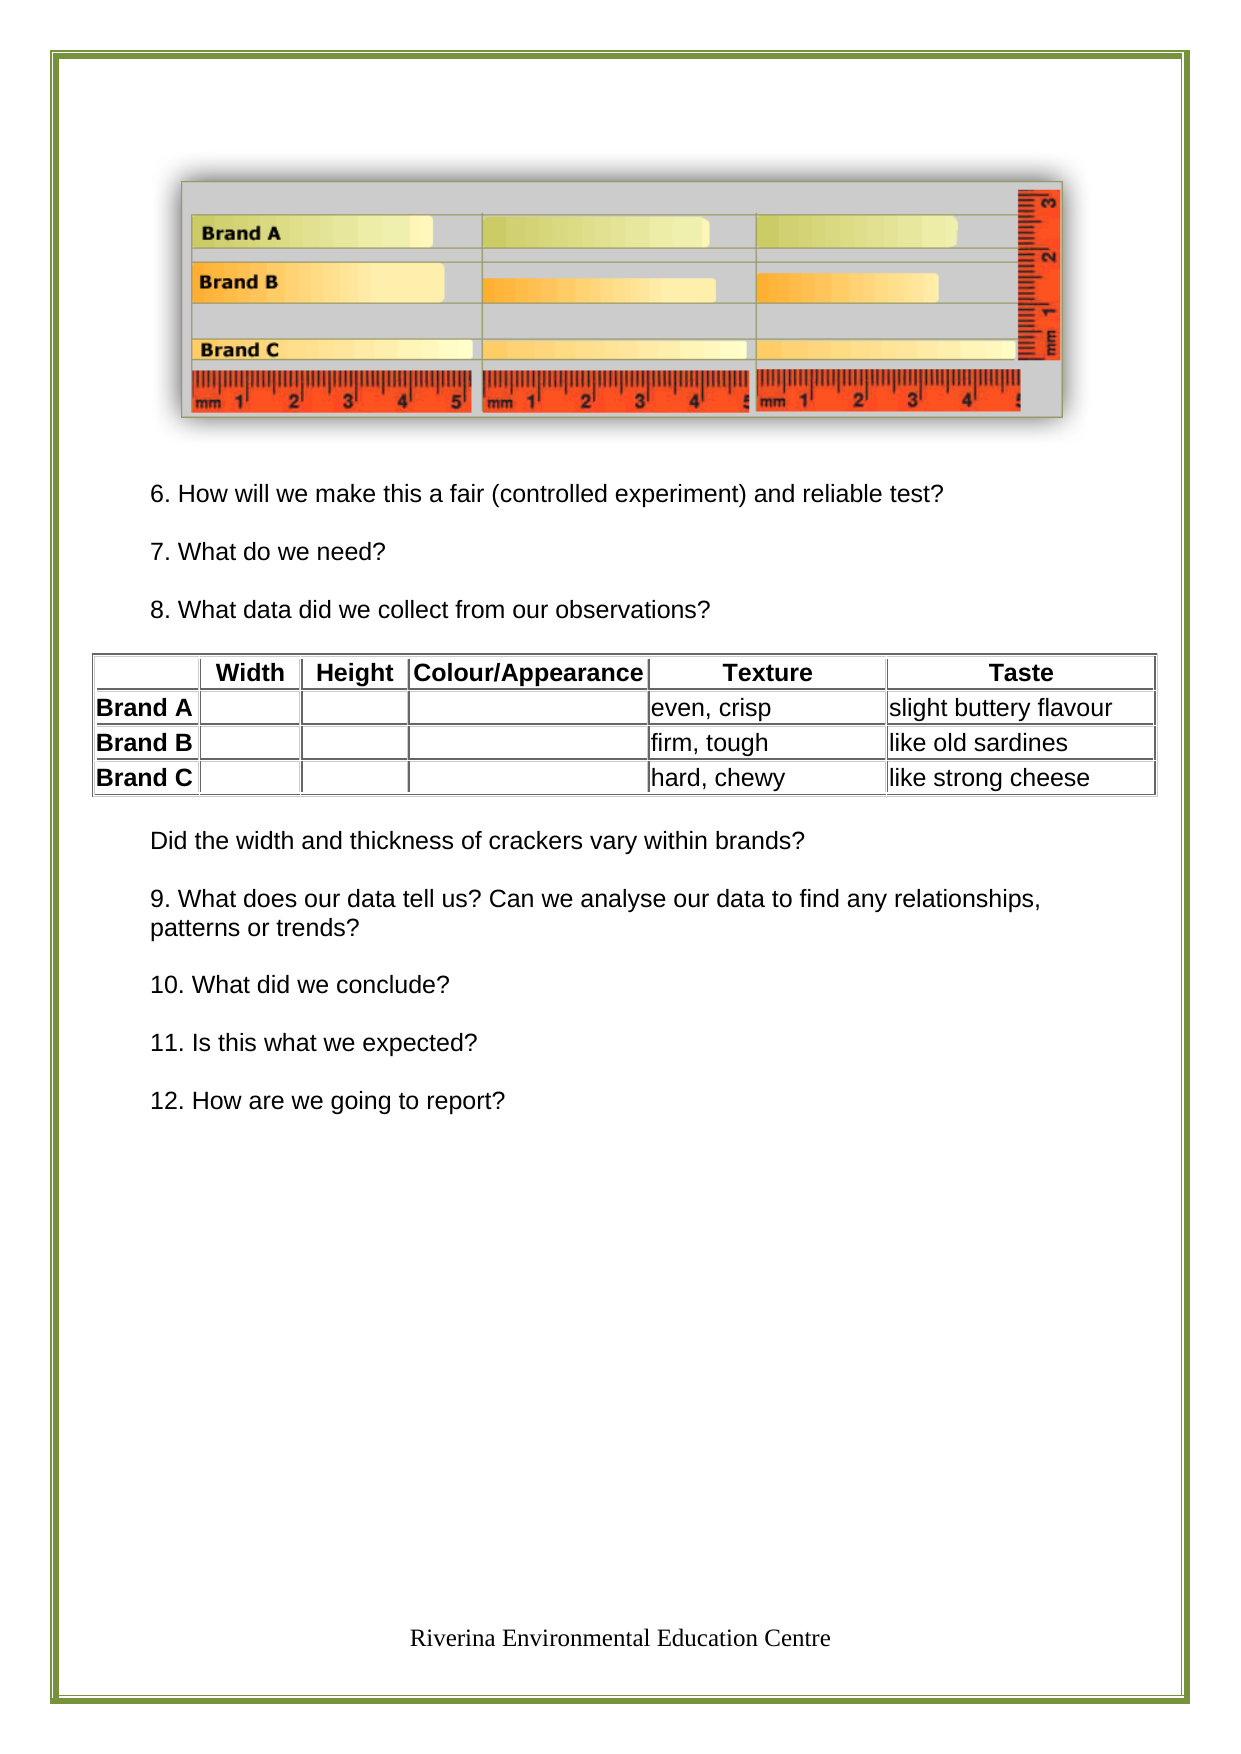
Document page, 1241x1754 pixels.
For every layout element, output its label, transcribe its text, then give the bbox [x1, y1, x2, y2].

table_cell like strong cheese [887, 758, 1155, 793]
table_cell [200, 758, 301, 793]
table_cell [303, 727, 407, 758]
table_cell [410, 727, 647, 758]
table_cell like old sardines [888, 723, 1155, 758]
table_cell [410, 692, 647, 723]
table_cell Brand B [95, 723, 198, 758]
table_header Width [200, 655, 301, 688]
table_header Taste [887, 657, 1154, 688]
text 10. What did we conclude? [150, 970, 1090, 999]
text 9. What does our data tell us? Can we analyse our data to find any relationships, patterns or trends? [150, 884, 1090, 941]
table_cell [303, 692, 407, 723]
table_header [95, 657, 200, 688]
table_header Colour/Appearance [408, 657, 648, 688]
table_cell even, crisp [650, 692, 885, 723]
text Did the width and thickness of crackers vary within brands? [150, 826, 1090, 854]
text 8. What data did we collect from our observations? [150, 595, 1090, 624]
table_cell firm, tough [650, 727, 885, 758]
table_cell Brand C [95, 758, 200, 793]
table_cell Brand A [95, 688, 198, 723]
table_header Texture [648, 657, 887, 688]
picture [181, 181, 1063, 418]
table_cell [301, 762, 408, 793]
text 11. Is this what we expected? [150, 1028, 1090, 1057]
text 12. How are we going to report? [150, 1086, 1090, 1115]
table_cell hard, chewy [648, 762, 887, 793]
text 7. What do we need? [150, 537, 1090, 566]
table_cell [408, 762, 648, 793]
table_header Height [301, 657, 408, 688]
table_cell slight buttery flavour [888, 688, 1155, 723]
text 6. How will we make this a fair (controlled experiment) and reliable test? [150, 479, 1090, 508]
table_cell [201, 692, 299, 723]
table_cell [201, 727, 299, 758]
